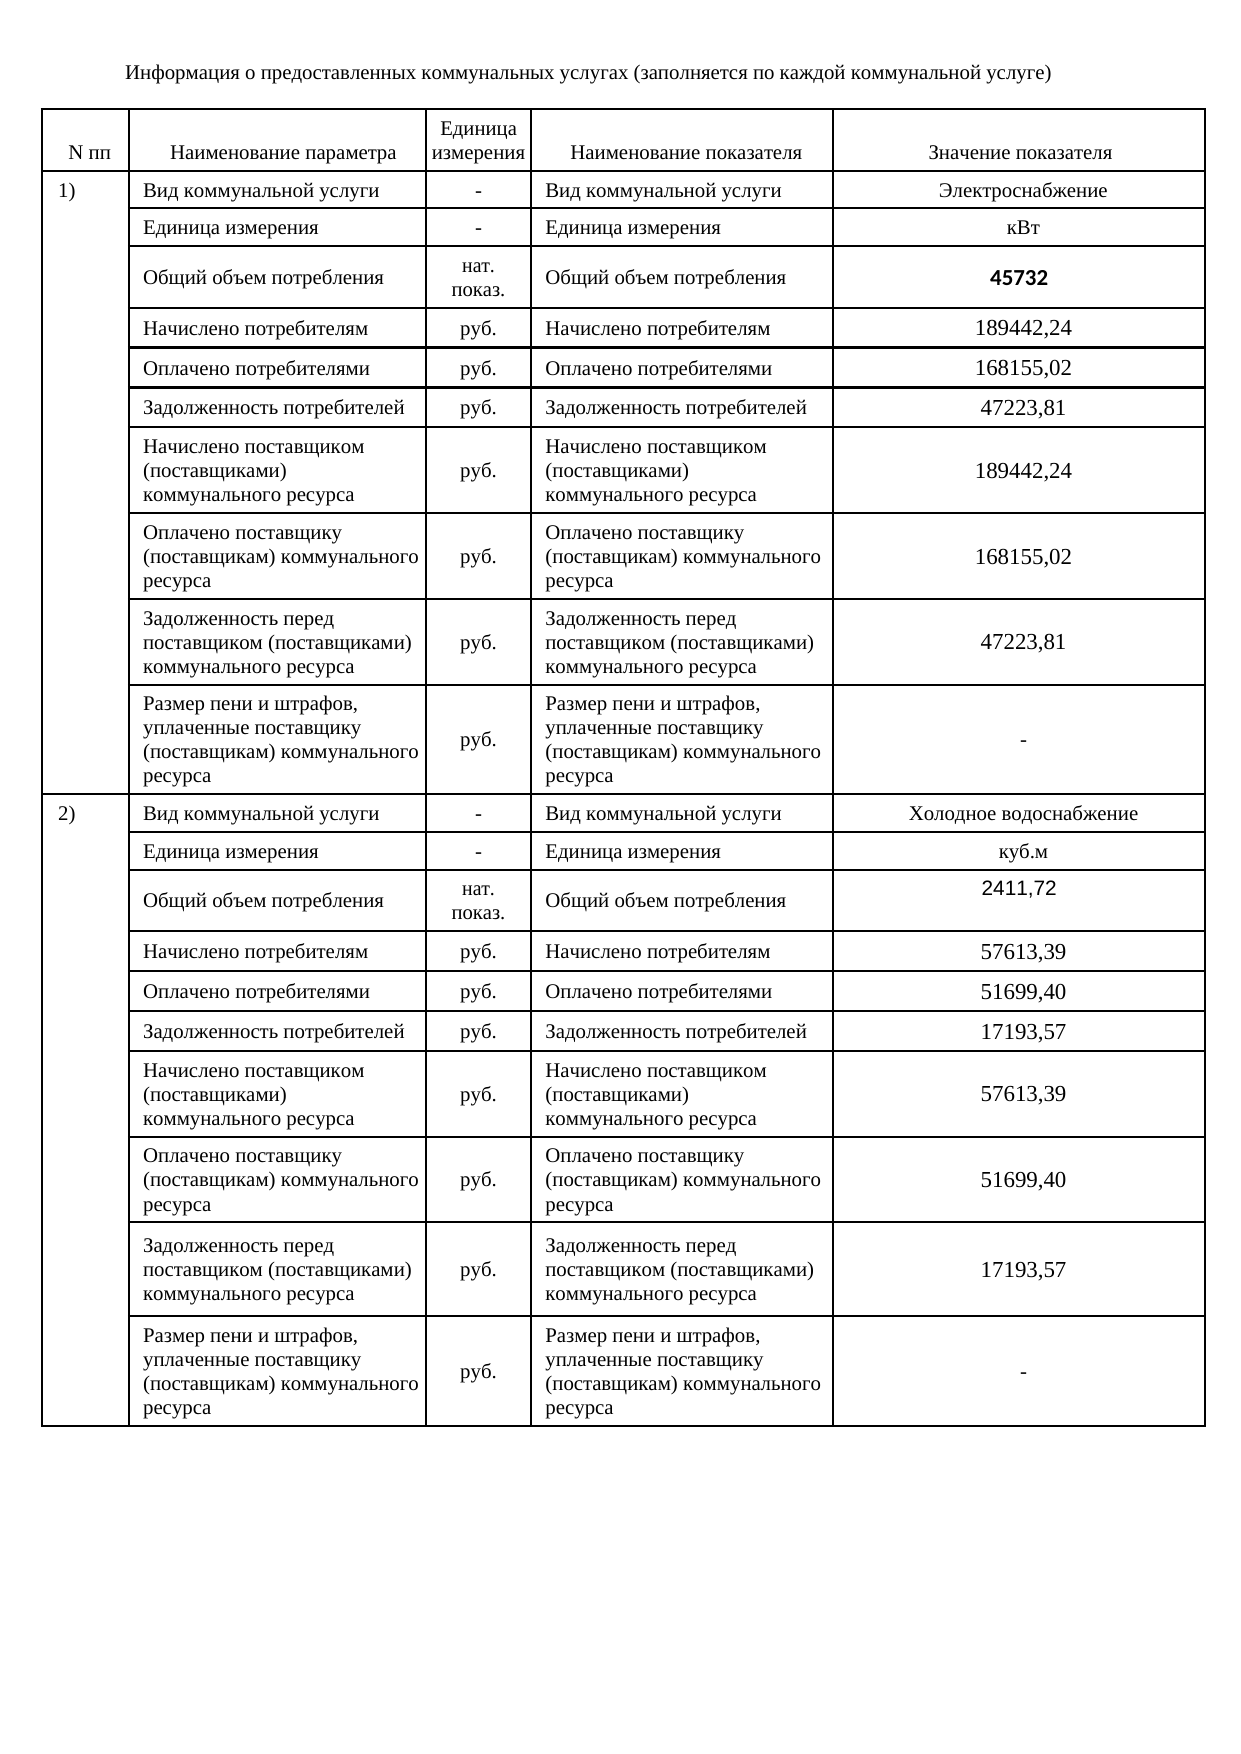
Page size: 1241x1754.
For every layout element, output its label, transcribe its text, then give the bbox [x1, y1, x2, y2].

table_cell Вид коммунальной услуги [532, 172, 832, 207]
table_cell Размер пени и штрафов, уплаченные поставщику (поставщикам) коммунального ресурса [532, 1317, 832, 1425]
table_cell 168155,02 [834, 514, 1204, 598]
table_cell Общий объем потребления [532, 871, 832, 930]
table_cell 45732 [834, 247, 1204, 307]
table_cell руб. [427, 514, 530, 598]
table_cell 189442,24 [834, 309, 1204, 346]
table_header Единица измерения [427, 110, 530, 170]
table_cell Оплачено поставщику (поставщикам) коммунального ресурса [130, 514, 425, 598]
table_cell Задолженность перед поставщиком (поставщиками) коммунального ресурса [130, 1223, 425, 1315]
table_cell Холодное водоснабжение [834, 795, 1204, 831]
table_cell 2411,72 [834, 871, 1204, 930]
table_cell Задолженность потребителей [130, 1012, 425, 1050]
table_cell - [834, 1317, 1204, 1425]
table_cell Оплачено потребителями [532, 972, 832, 1010]
table_cell Вид коммунальной услуги [532, 795, 832, 831]
table_cell Задолженность потребителей [532, 389, 832, 426]
table_cell Оплачено поставщику (поставщикам) коммунального ресурса [130, 1138, 425, 1221]
table_cell Оплачено потребителями [532, 349, 832, 386]
table_cell 17193,57 [834, 1223, 1204, 1315]
table_cell 57613,39 [834, 932, 1204, 970]
table_cell Единица измерения [532, 833, 832, 868]
table_cell Начислено поставщиком (поставщиками) коммунального ресурса [532, 428, 832, 512]
table_cell 168155,02 [834, 349, 1204, 386]
table_cell Общий объем потребления [532, 247, 832, 307]
table_cell Единица измерения [130, 833, 425, 868]
table_cell Начислено потребителям [532, 309, 832, 346]
table_cell Начислено потребителям [532, 932, 832, 970]
table_cell Общий объем потребления [130, 871, 425, 930]
table_cell руб. [427, 1012, 530, 1050]
table_cell руб. [427, 1052, 530, 1136]
table_cell руб. [427, 349, 530, 386]
table_header Наименование параметра [130, 110, 425, 170]
table_cell руб. [427, 932, 530, 970]
table_cell 17193,57 [834, 1012, 1204, 1050]
table_cell Задолженность перед поставщиком (поставщиками) коммунального ресурса [532, 600, 832, 683]
table_cell 1) [43, 172, 128, 793]
table_cell Оплачено потребителями [130, 972, 425, 1010]
table_cell 189442,24 [834, 428, 1204, 512]
table_cell Единица измерения [532, 209, 832, 245]
table_cell Электроснабжение [834, 172, 1204, 207]
table_cell руб. [427, 1223, 530, 1315]
table_header Наименование показателя [532, 110, 832, 170]
table_cell Размер пени и штрафов, уплаченные поставщику (поставщикам) коммунального ресурса [130, 686, 425, 793]
table_cell Начислено поставщиком (поставщиками) коммунального ресурса [130, 428, 425, 512]
table_cell Начислено потребителям [130, 932, 425, 970]
table_cell 47223,81 [834, 600, 1204, 683]
table_cell куб.м [834, 833, 1204, 868]
table_cell руб. [427, 686, 530, 793]
table_cell Единица измерения [130, 209, 425, 245]
table_cell Задолженность перед поставщиком (поставщиками) коммунального ресурса [130, 600, 425, 683]
table_cell руб. [427, 1138, 530, 1221]
table_cell руб. [427, 389, 530, 426]
table_cell Вид коммунальной услуги [130, 172, 425, 207]
table_cell - [427, 795, 530, 831]
table_cell кВт [834, 209, 1204, 245]
table_cell руб. [427, 1317, 530, 1425]
table_cell Задолженность потребителей [130, 389, 425, 426]
table_cell 51699,40 [834, 972, 1204, 1010]
table_cell Задолженность потребителей [532, 1012, 832, 1050]
table_cell Оплачено поставщику (поставщикам) коммунального ресурса [532, 1138, 832, 1221]
table_cell Оплачено поставщику (поставщикам) коммунального ресурса [532, 514, 832, 598]
table_cell Вид коммунальной услуги [130, 795, 425, 831]
table_cell Начислено поставщиком (поставщиками) коммунального ресурса [532, 1052, 832, 1136]
table_cell Размер пени и штрафов, уплаченные поставщику (поставщикам) коммунального ресурса [532, 686, 832, 793]
table_cell Начислено потребителям [130, 309, 425, 346]
table_cell руб. [427, 972, 530, 1010]
table_cell руб. [427, 600, 530, 683]
table_cell 57613,39 [834, 1052, 1204, 1136]
table_cell - [427, 209, 530, 245]
table_cell - [427, 172, 530, 207]
table_cell нат. показ. [427, 871, 530, 930]
table_cell Размер пени и штрафов, уплаченные поставщику (поставщикам) коммунального ресурса [130, 1317, 425, 1425]
table_cell руб. [427, 309, 530, 346]
text Информация о предоставленных коммунальных услугах (заполняется по каждой коммунальной услуге) [125, 59, 1205, 84]
table_cell - [834, 686, 1204, 793]
table_cell Общий объем потребления [130, 247, 425, 307]
table_cell нат. показ. [427, 247, 530, 307]
table_cell Начислено поставщиком (поставщиками) коммунального ресурса [130, 1052, 425, 1136]
table_cell Оплачено потребителями [130, 349, 425, 386]
table_cell руб. [427, 428, 530, 512]
table_cell 2) [43, 795, 128, 1425]
table_cell 51699,40 [834, 1138, 1204, 1221]
table_cell - [427, 833, 530, 868]
table_cell Задолженность перед поставщиком (поставщиками) коммунального ресурса [532, 1223, 832, 1315]
table_header Значение показателя [834, 110, 1204, 170]
table_cell 47223,81 [834, 389, 1204, 426]
table_header N пп [43, 110, 128, 170]
